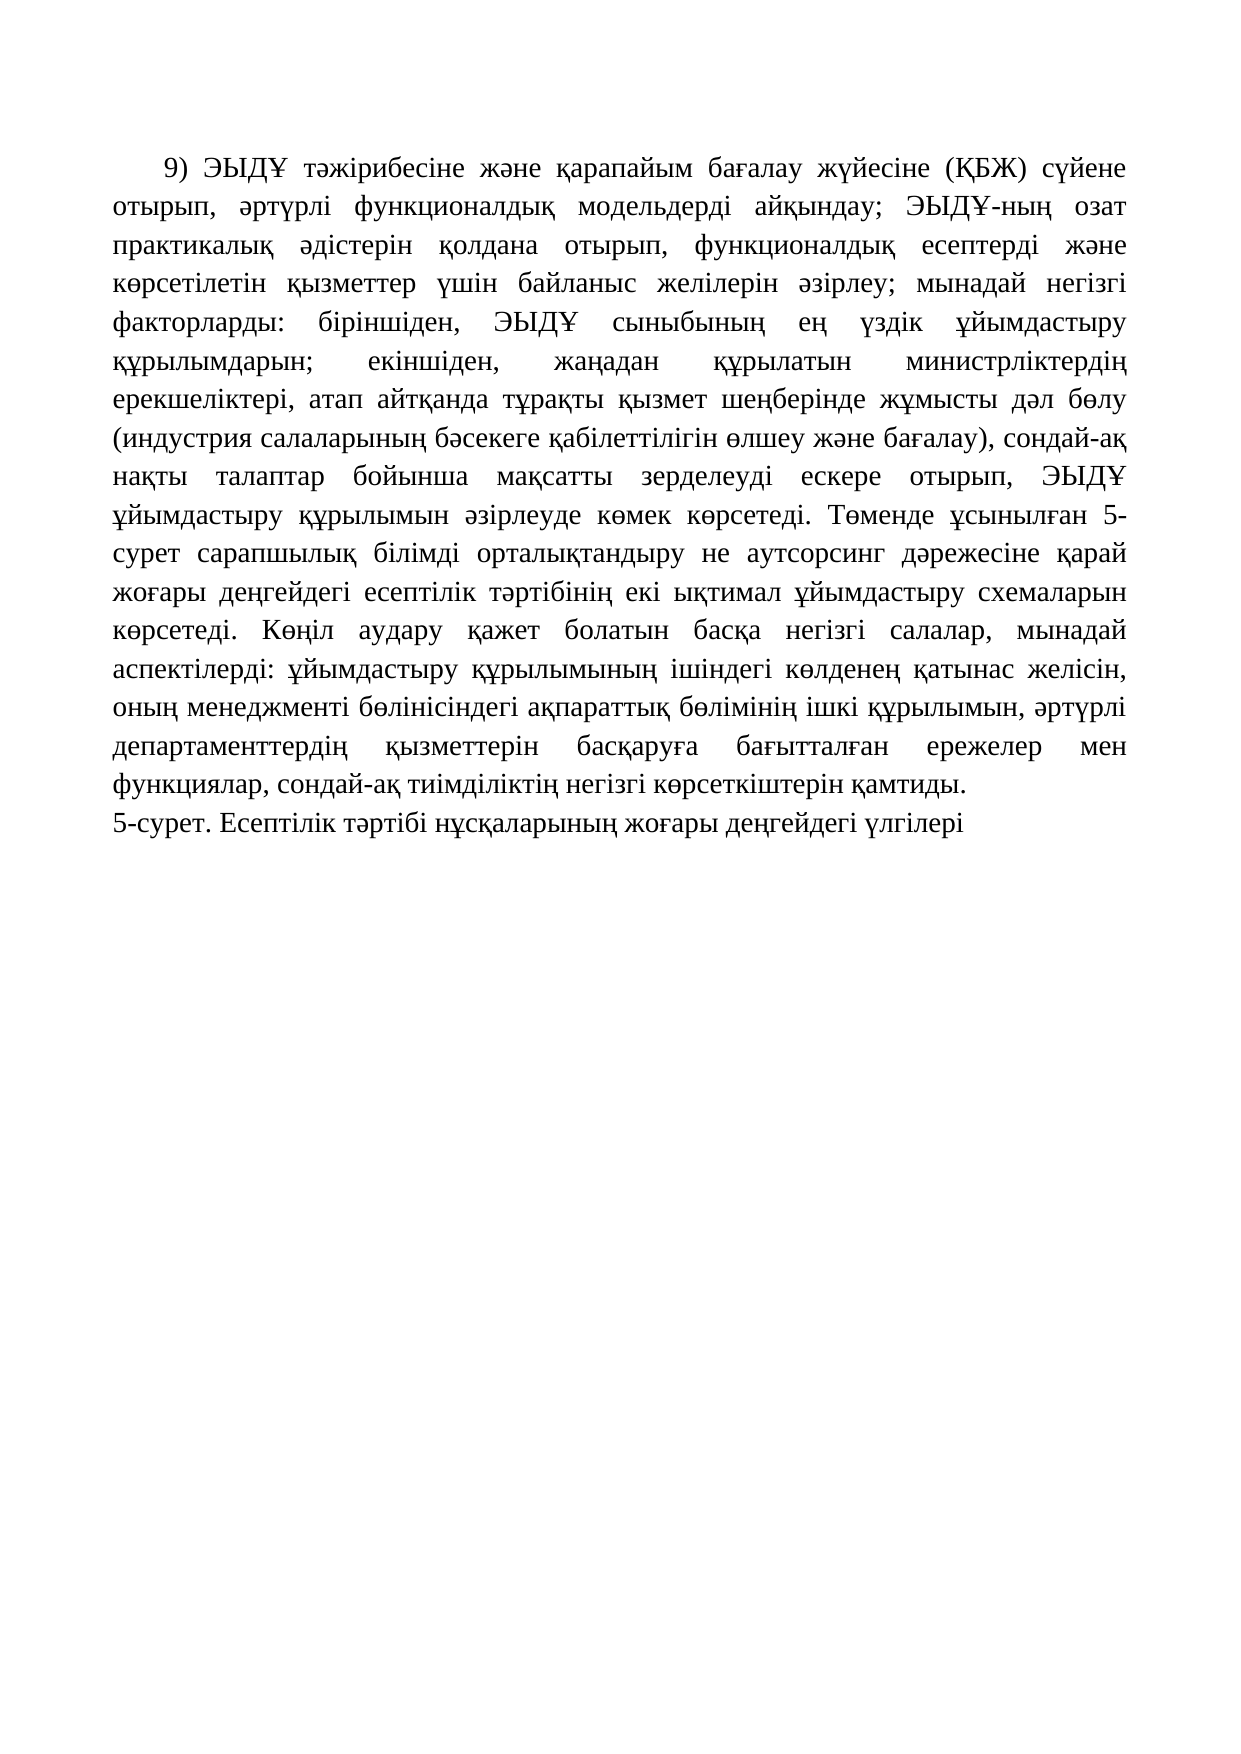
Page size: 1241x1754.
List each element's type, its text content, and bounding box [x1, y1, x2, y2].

text 9) ЭЫДҰ тәжірибесіне және қарапайым бағалау жүйесіне (ҚБЖ) сүйене отырып, әртүрлі функционалдық модельдерді айқындау; ЭЫДҰ-ның озат практикалық әдістерін қолдана отырып, функционалдық есептерді және көрсетілетін қызметтер үшін байланыс желілерін әзірлеу; мынадай негізгі факторларды: біріншіден, ЭЫДҰ сыныбының ең үздік ұйымдастыру құрылымдарын; екіншіден, жаңадан құрылатын министрліктердің ерекшеліктері, атап айтқанда тұрақты қызмет шеңберінде жұмысты дәл бөлу (индустрия салаларының бәсекеге қабілеттілігін өлшеу және бағалау), сондай-ақ нақты талаптар бойынша мақсатты зерделеуді ескере отырып, ЭЫДҰ ұйымдастыру құрылымын әзірлеуде көмек көрсетеді. Төменде ұсынылған 5-сурет сарапшылық білімді орталықтандыру не аутсорсинг дәрежесіне қарай жоғары деңгейдегі есептілік тәртібінің екі ықтимал ұйымдастыру схемаларын көрсетеді. Көңіл аудару қажет болатын басқа негізгі салалар, мынадай аспектілерді: ұйымдастыру құрылымының ішіндегі көлденең қатынас желісін, оның менеджменті бөлінісіндегі ақпараттық бөлімінің ішкі құрылымын, әртүрлі департаменттердің қызметтерін басқаруға бағытталған ережелер мен функциялар, сондай-ақ тиімділіктің негізгі көрсеткіштерін қамтиды. [112, 150, 1128, 800]
text 5-сурет. Есептілік тәртібі нұсқаларының жоғары деңгейдегі үлгілері [112, 805, 1128, 839]
